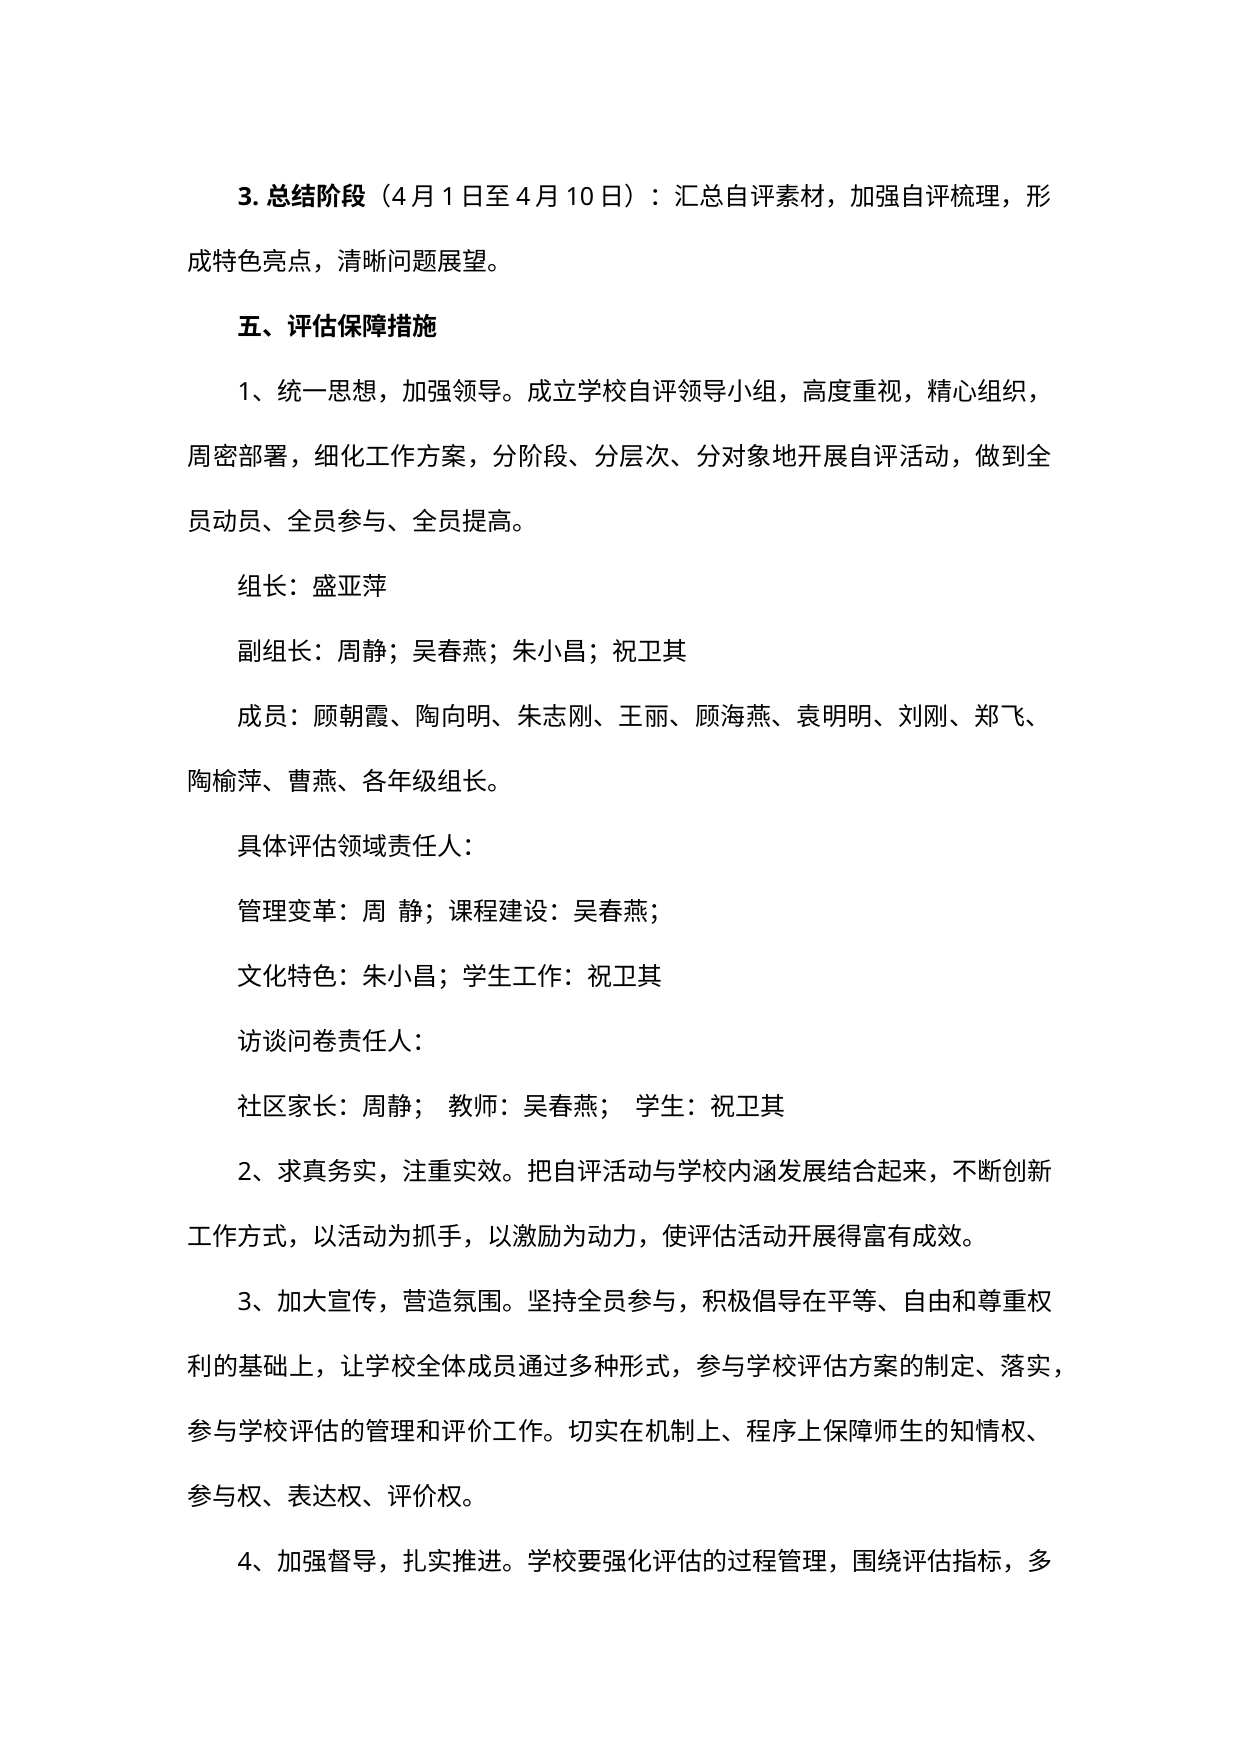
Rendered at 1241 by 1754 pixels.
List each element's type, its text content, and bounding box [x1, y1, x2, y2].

text 具体评估领域责任人： [187, 812, 1053, 877]
text 文化特色：朱小昌；学生工作：祝卫其 [187, 942, 1053, 1007]
text 访谈问卷责任人： [187, 1007, 1053, 1072]
text 副组长：周静；吴春燕；朱小昌；祝卫其 [187, 617, 1053, 682]
text 社区家长：周静； 教师：吴春燕； 学生：祝卫其 [187, 1072, 1053, 1137]
text 3. 总结阶段（4月1日至4月10日）：汇总自评素材，加强自评梳理，形成特色亮点，清晰问题展望。 [187, 162, 1053, 292]
text 3、加大宣传，营造氛围。坚持全员参与，积极倡导在平等、自由和尊重权利的基础上，让学校全体成员通过多种形式，参与学校评估方案的制定、落实，参与学校评估的管理和评价工作。切实在机制上、程序上保障师生的知情权、参与权、表达权、评价权。 [187, 1267, 1053, 1527]
text 成员：顾朝霞、陶向明、朱志刚、王丽、顾海燕、袁明明、刘刚、郑飞、陶榆萍、曹燕、各年级组长。 [187, 682, 1053, 812]
text 1、统一思想，加强领导。成立学校自评领导小组，高度重视，精心组织，周密部署，细化工作方案，分阶段、分层次、分对象地开展自评活动，做到全员动员、全员参与、全员提高。 [187, 357, 1053, 552]
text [187, 1527, 1053, 1592]
text 管理变革：周 静；课程建设：吴春燕； [187, 877, 1053, 942]
text 2、求真务实，注重实效。把自评活动与学校内涵发展结合起来，不断创新工作方式，以活动为抓手，以激励为动力，使评估活动开展得富有成效。 [187, 1137, 1053, 1267]
text 组长：盛亚萍 [187, 552, 1053, 617]
text 五、评估保障措施 [187, 292, 1053, 357]
